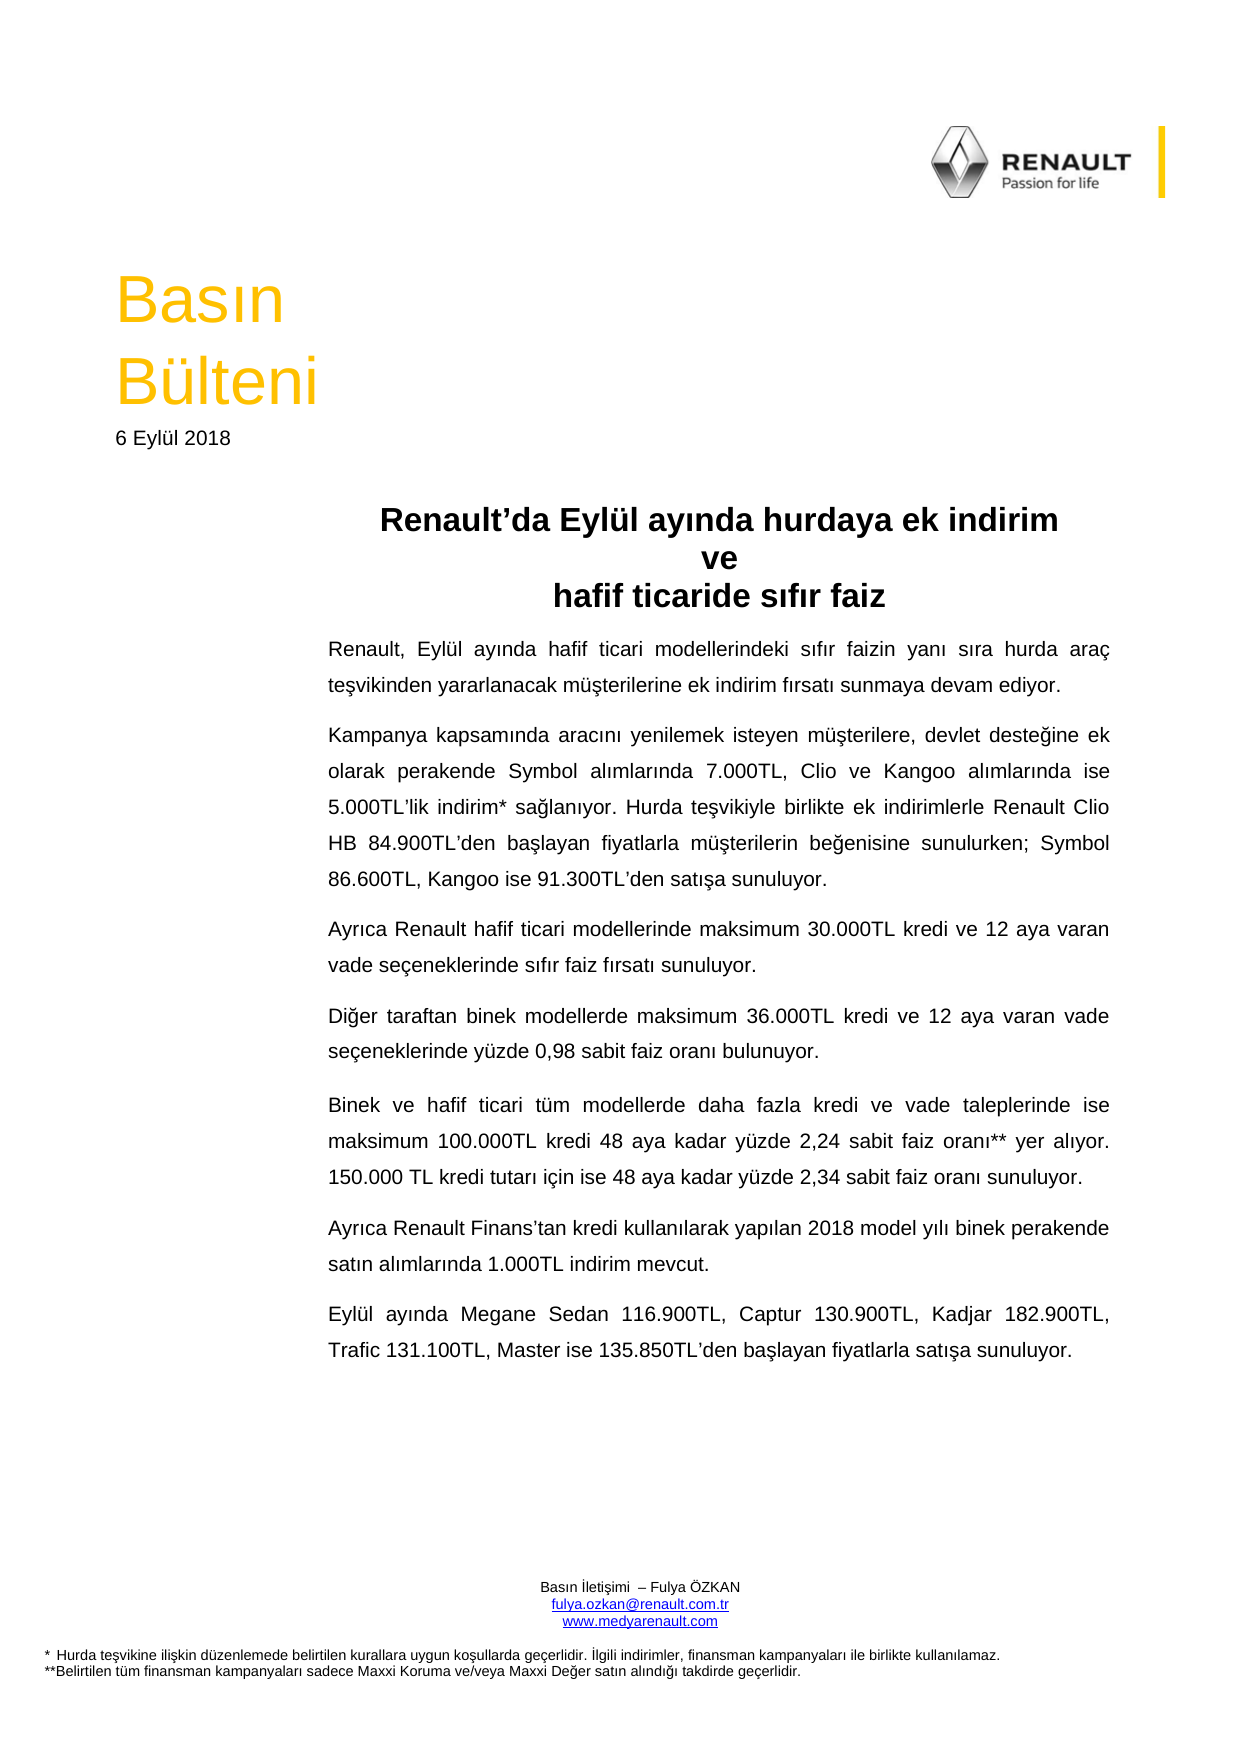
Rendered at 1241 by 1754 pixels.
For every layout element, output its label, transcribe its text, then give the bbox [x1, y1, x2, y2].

list Ayrıca Renault Finans’tan kredi kullanılarak yapılan 2018 model yılı binek perakende satın alımlarında 1.000TL indirim mevcut. [328, 1216, 1111, 1276]
list Diğer taraftan binek modellerde maksimum 36.000TL kredi ve 12 aya varan vade seçeneklerinde yüzde 0,98 sabit faiz oranı bulunuyor. [328, 1003, 1111, 1063]
list Binek ve hafif ticari tüm modellerde daha fazla kredi ve vade taleplerinde ise maksimum 100.000TL kredi 48 aya kadar yüzde 2,24 sabit faiz oranı** yer alıyor. 150.000 TL kredi tutarı için ise 48 aya kadar yüzde 2,34 sabit faiz oranı sunuluyor. [328, 1093, 1111, 1189]
picture [931, 126, 1166, 198]
text Basın [115, 260, 1168, 337]
list Ayrıca Renault hafif ticari modellerinde maksimum 30.000TL kredi ve 12 aya varan vade seçeneklerinde sıfır faiz fırsatı sunuluyor. [328, 917, 1111, 977]
text ve [328, 538, 1111, 577]
text Bülteni [115, 342, 1168, 419]
text 6 Eylül 2018 [115, 424, 1168, 449]
list Eylül ayında Megane Sedan 116.900TL, Captur 130.900TL, Kadjar 182.900TL, Trafic 131.100TL, Master ise 135.850TL’den başlayan fiyatlarla satışa sunuluyor. [328, 1302, 1111, 1362]
text Renault’da Eylül ayında hurdaya ek indirim [328, 500, 1111, 538]
list Kampanya kapsamında aracını yenilemek isteyen müşterilere, devlet desteğine ek olarak perakende Symbol alımlarında 7.000TL, Clio ve Kangoo alımlarında ise 5.000TL’lik indirim* sağlanıyor. Hurda teşvikiyle birlikte ek indirimlerle Renault Clio HB 84.900TL’den başlayan fiyatlarla müşterilerin beğenisine sunulurken; Symbol 86.600TL, Kangoo ise 91.300TL’den satışa sunuluyor. [328, 723, 1111, 891]
list Renault, Eylül ayında hafif ticari modellerindeki sıfır faizin yanı sıra hurda araç teşvikinden yararlanacak müşterilerine ek indirim fırsatı sunmaya devam ediyor. [328, 637, 1111, 696]
text hafif ticaride sıfır faiz [328, 577, 1111, 615]
